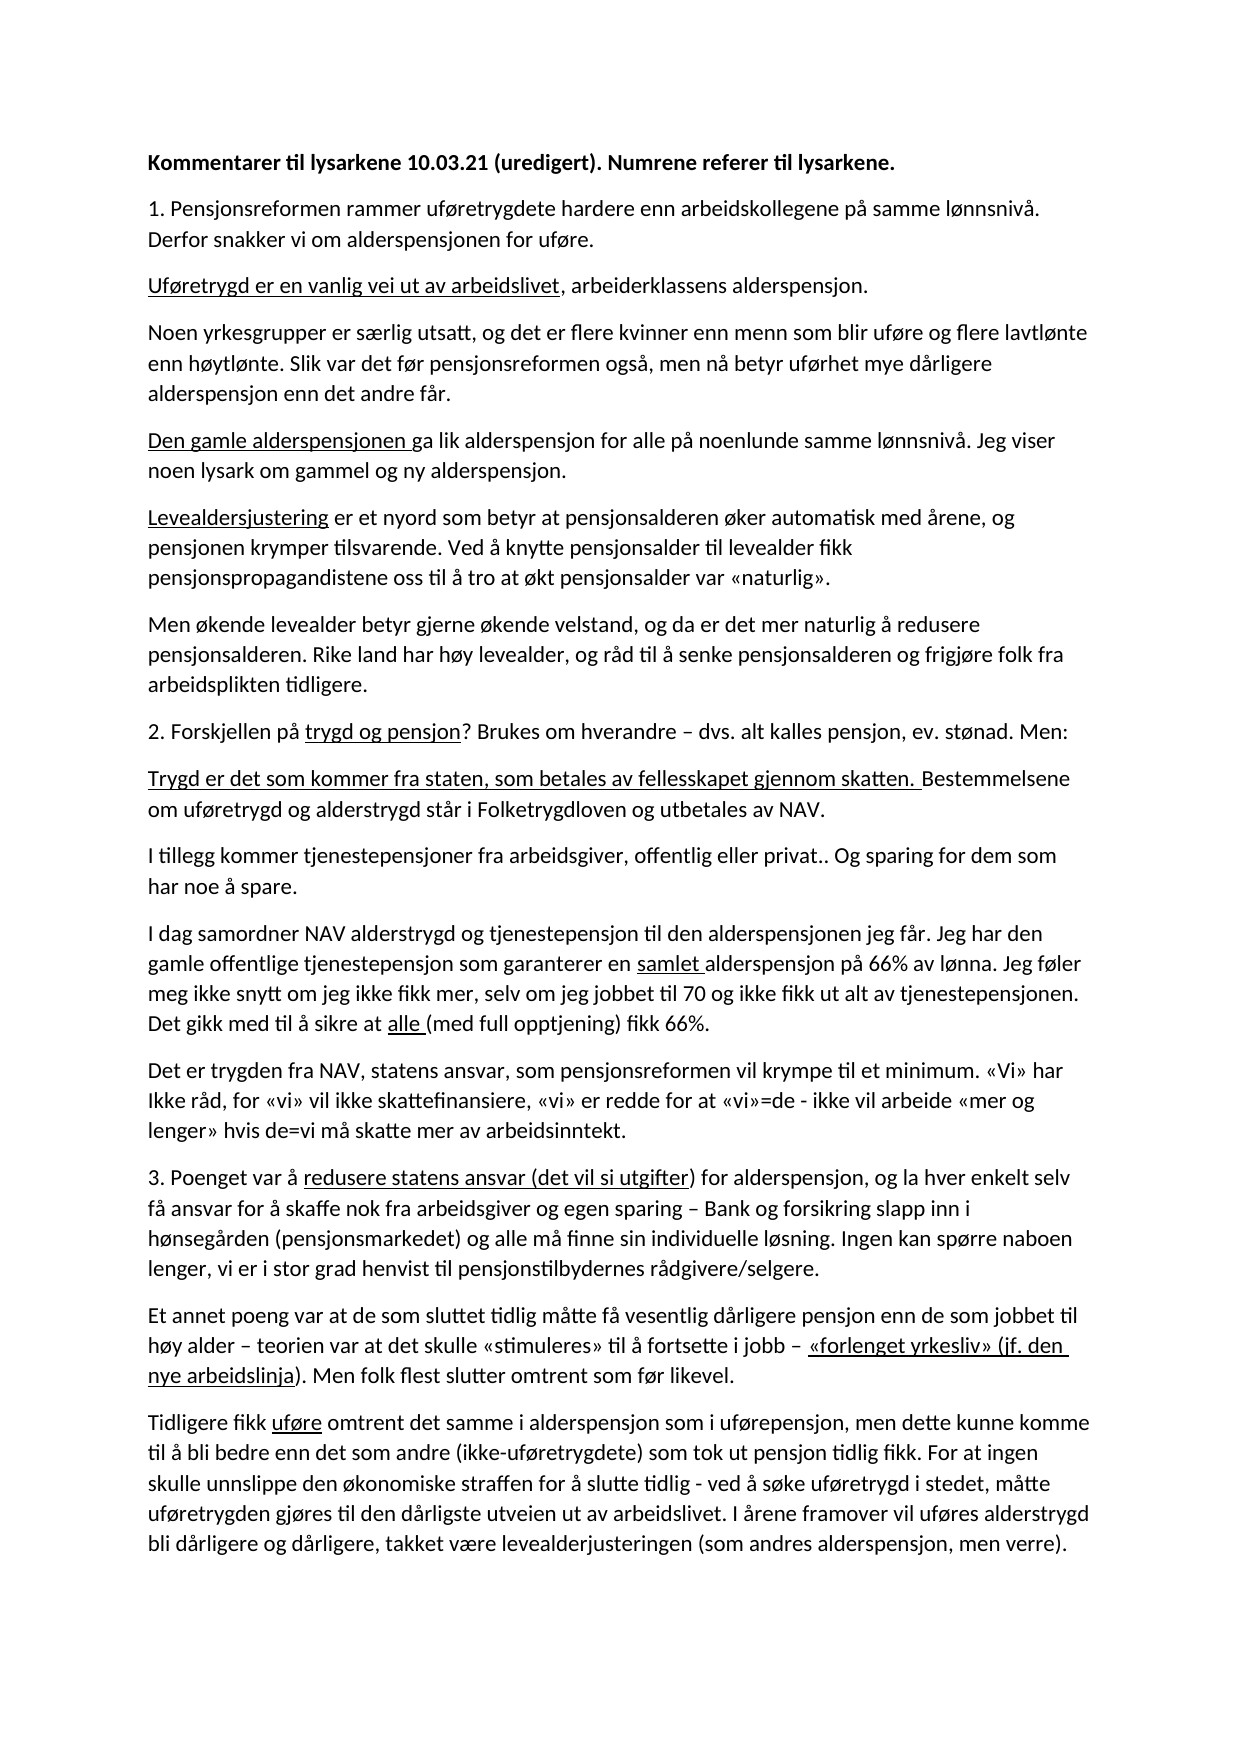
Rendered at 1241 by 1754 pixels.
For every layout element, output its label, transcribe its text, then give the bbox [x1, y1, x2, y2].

text I tillegg kommer tjenestepensjoner fra arbeidsgiver, offentlig eller privat.. Og sparing for dem som har noe å spare. [148, 842, 1093, 900]
text 3. Poenget var å redusere statens ansvar (det vil si utgifter) for alderspensjon, og la hver enkelt selv få ansvar for å skaffe nok fra arbeidsgiver og egen sparing – Bank og forsikring slapp inn i hønsegården (pensjonsmarkedet) og alle må finne sin individuelle løsning. Ingen kan spørre naboen lenger, vi er i stor grad henvist til pensjonstilbydernes rådgivere/selgere. [148, 1163, 1093, 1282]
text Trygd er det som kommer fra staten, som betales av fellesskapet gjennom skatten. Bestemmelsene om uføretrygd og alderstrygd står i Folketrygdloven og utbetales av NAV. [148, 764, 1093, 823]
text Den gamle alderspensjonen ga lik alderspensjon for alle på noenlunde samme lønnsnivå. Jeg viser noen lysark om gammel og ny alderspensjon. [148, 426, 1093, 484]
text Det er trygden fra NAV, statens ansvar, som pensjonsreformen vil krympe til et minimum. «Vi» har Ikke råd, for «vi» vil ikke skattefinansiere, «vi» er redde for at «vi»=de - ikke vil arbeide «mer og lenger» hvis de=vi må skatte mer av arbeidsinntekt. [148, 1056, 1093, 1144]
text Uføretrygd er en vanlig vei ut av arbeidslivet, arbeiderklassens alderspensjon. [148, 272, 1093, 299]
text Et annet poeng var at de som sluttet tidlig måtte få vesentlig dårligere pensjon enn de som jobbet til høy alder – teorien var at det skulle «stimuleres» til å fortsette i jobb – «forlenget yrkesliv» (jf. den nye arbeidslinja). Men folk flest slutter omtrent som før likevel. [148, 1301, 1093, 1389]
text Tidligere fikk uføre omtrent det samme i alderspensjon som i uførepensjon, men dette kunne komme til å bli bedre enn det som andre (ikke-uføretrygdete) som tok ut pensjon tidlig fikk. For at ingen skulle unnslippe den økonomiske straffen for å slutte tidlig - ved å søke uføretrygd i stedet, måtte uføretrygden gjøres til den dårligste utveien ut av arbeidslivet. I årene framover vil uføres alderstrygd bli dårligere og dårligere, takket være levealderjusteringen (som andres alderspensjon, men verre). [148, 1408, 1093, 1557]
text Noen yrkesgrupper er særlig utsatt, og det er flere kvinner enn menn som blir uføre og flere lavtlønte enn høytlønte. Slik var det før pensjonsreformen også, men nå betyr uførhet mye dårligere alderspensjon enn det andre får. [148, 318, 1093, 407]
text I dag samordner NAV alderstrygd og tjenestepensjon til den alderspensjonen jeg får. Jeg har den gamle offentlige tjenestepensjon som garanterer en samlet alderspensjon på 66% av lønna. Jeg føler meg ikke snytt om jeg ikke fikk mer, selv om jeg jobbet til 70 og ikke fikk ut alt av tjenestepensjonen. Det gikk med til å sikre at alle (med full opptjening) fikk 66%. [148, 919, 1093, 1037]
text Men økende levealder betyr gjerne økende velstand, og da er det mer naturlig å redusere pensjonsalderen. Rike land har høy levealder, og råd til å senke pensjonsalderen og frigjøre folk fra arbeidsplikten tidligere. [148, 610, 1093, 698]
text Levealdersjustering er et nyord som betyr at pensjonsalderen øker automatisk med årene, og pensjonen krymper tilsvarende. Ved å knytte pensjonsalder til levealder fikk pensjonspropagandistene oss til å tro at økt pensjonsalder var «naturlig». [148, 503, 1093, 591]
text 2. Forskjellen på trygd og pensjon? Brukes om hverandre – dvs. alt kalles pensjon, ev. stønad. Men: [148, 717, 1093, 745]
text Kommentarer til lysarkene 10.03.21 (uredigert). Numrene referer til lysarkene. [148, 148, 1093, 176]
text 1. Pensjonsreformen rammer uføretrygdete hardere enn arbeidskollegene på samme lønnsnivå. Derfor snakker vi om alderspensjonen for uføre. [148, 194, 1093, 253]
